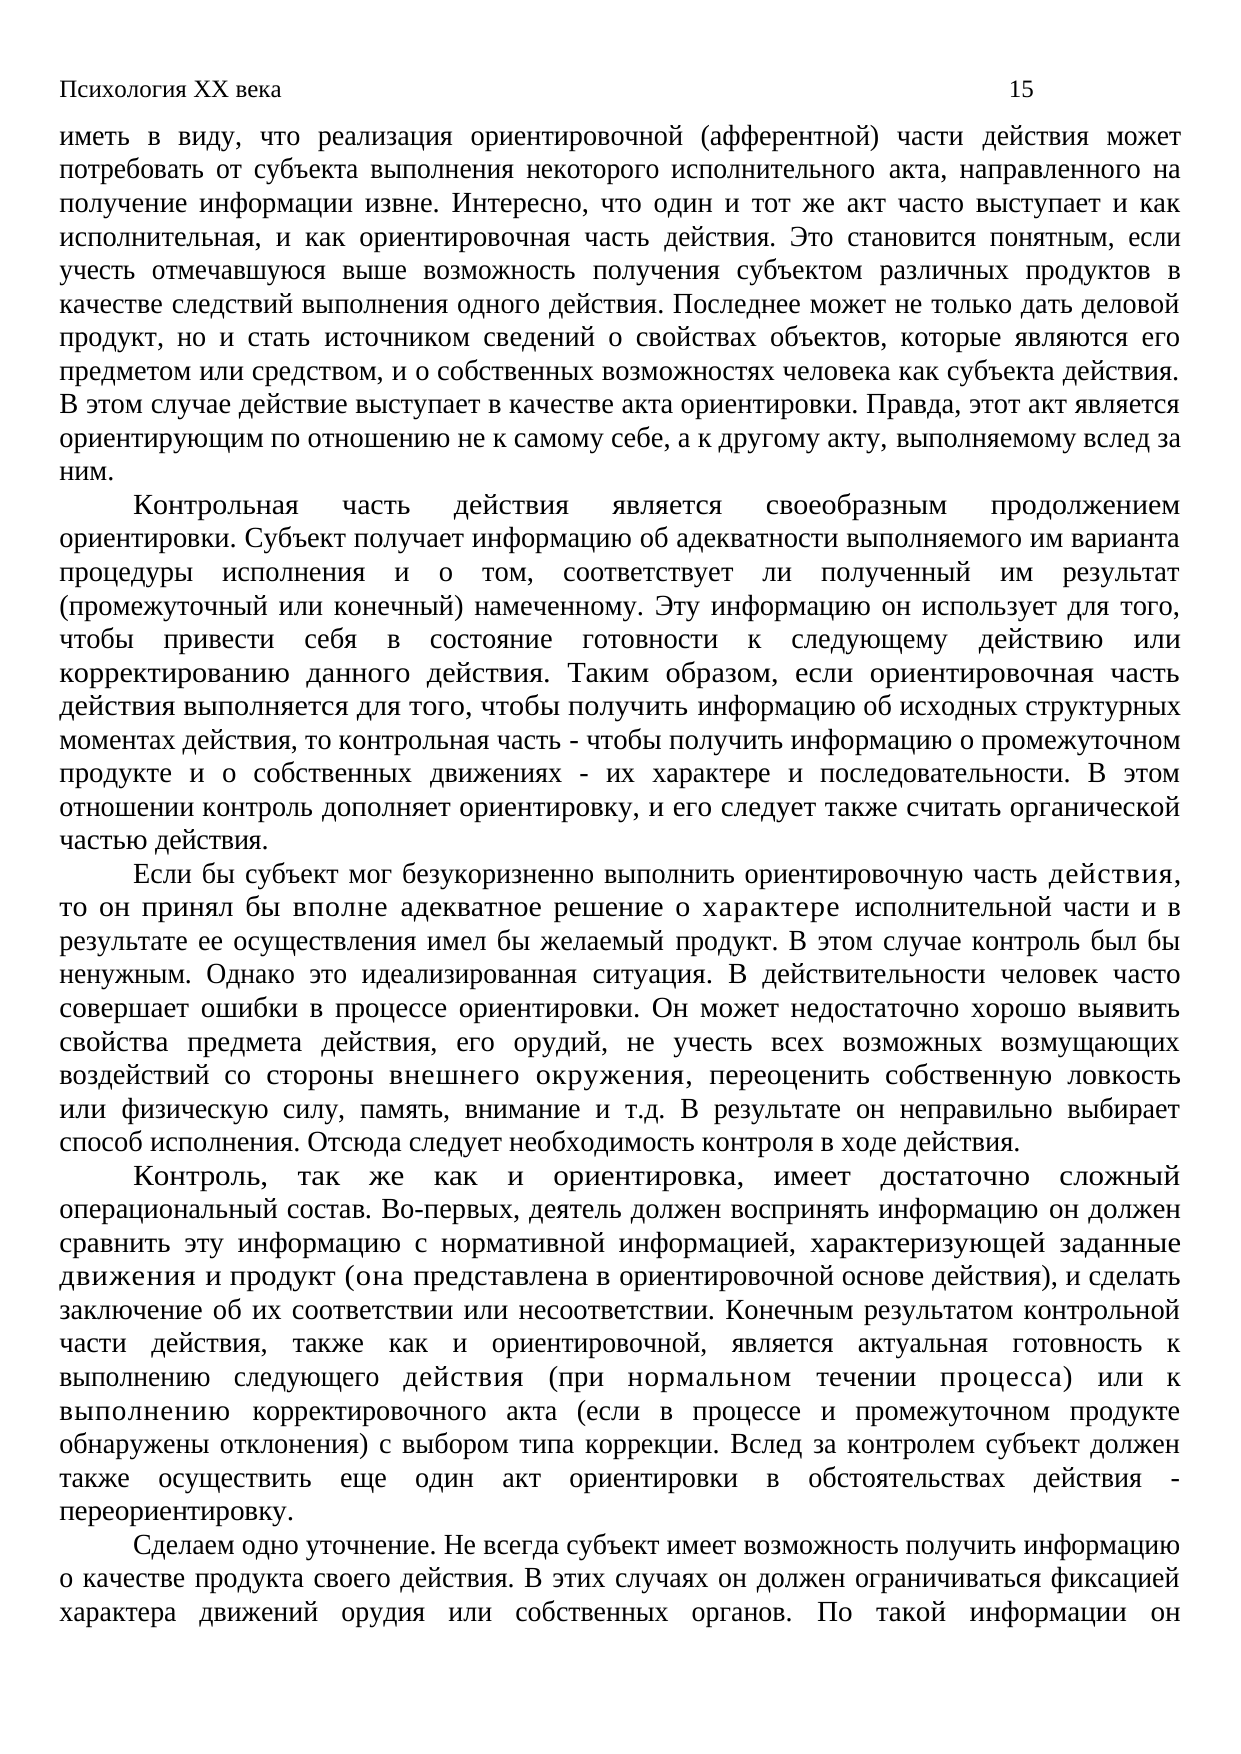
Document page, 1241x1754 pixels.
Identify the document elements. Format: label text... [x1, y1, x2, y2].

text Если бы субъект мог безукоризненно выполнить ориентировочную часть действия, то он принял бы вполне адекватное решение о характере исполнительной части и в результате ее осуществления имел бы желаемый продукт. В этом случае контроль был бы ненужным. Однако это идеализированная ситуация. В действительности человек часто совершает ошибки в процессе ориентировки. Он может недостаточно хорошо выявить свойства предмета действия, его орудий, не учесть всех возможных возмущающих воздействий со стороны внешнего окружения, переоценить собственную ловкость или физическую силу, память, внимание и т.д. В результате он неправильно выбирает способ исполнения. Отсюда следует необходимость контроля в ходе действия. [59, 856, 1181, 1158]
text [59, 1527, 1181, 1627]
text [59, 118, 1181, 487]
text Контрольная часть действия является своеобразным продолжением ориентировки. Субъект получает информацию об адекватности выполняемого им варианта процедуры исполнения и о том, соответствует ли полученный им результат (промежуточный или конечный) намеченному. Эту информацию он использует для того, чтобы привести себя в состояние готовности к следующему действию или корректированию данного действия. Таким образом, если ориентировочная часть действия выполняется для того, чтобы получить информацию об исходных структурных моментах действия, то контрольная часть - чтобы получить информацию о промежуточном продукте и о собственных движениях - их характере и последовательности. В этом отношении контроль дополняет ориентировку, и его следует также считать органической частью действия. [59, 487, 1181, 856]
text Контроль, так же как и ориентировка, имеет достаточно сложный операциональный состав. Во-первых, деятель должен воспринять информацию он должен сравнить эту информацию с нормативной информацией, характеризующей заданные движения и продукт (она представлена в ориентировочной основе действия), и сделать заключение об их соответствии или несоответствии. Конечным результатом контрольной части действия, также как и ориентировочной, является актуальная готовность к выполнению следующего действия (при нормальном течении процесса) или к выполнению корректировочного акта (если в процессе и промежуточном продукте обнаружены отклонения) с выбором типа коррекции. Вслед за контролем субъект должен также осуществить еще один акт ориентировки в обстоятельствах действия -переориентировку. [59, 1158, 1181, 1527]
